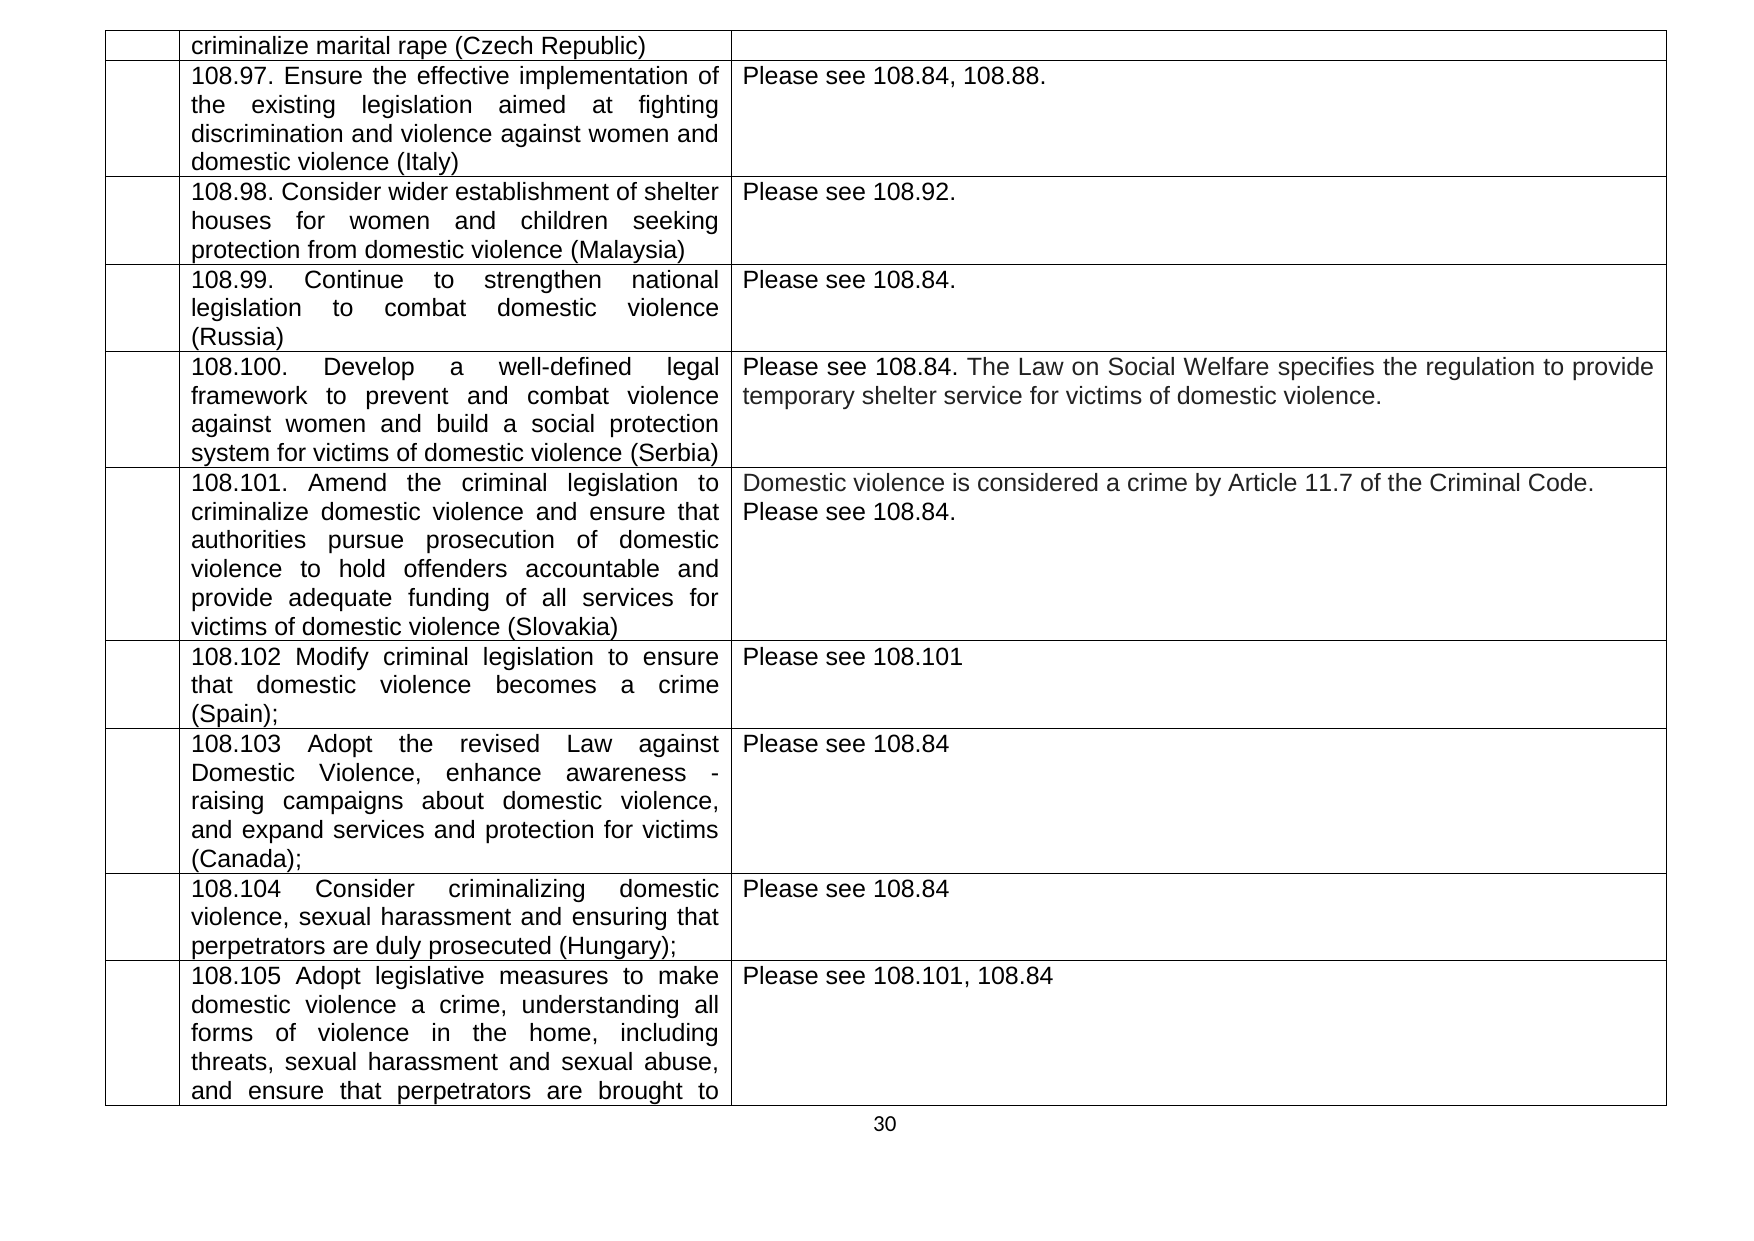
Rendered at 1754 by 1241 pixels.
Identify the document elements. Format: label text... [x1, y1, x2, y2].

table_cell [106, 177, 179, 263]
table_cell 108.103 Adopt the revised Law against Domestic Violence, enhance awareness -raising campaigns about domestic violence, and expand services and protection for victims (Canada); [180, 729, 731, 872]
table_cell [106, 961, 179, 1104]
table_cell Please see 108.84, 108.88. [732, 61, 1666, 176]
table_cell Please see 108.84 [732, 729, 1666, 872]
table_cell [180, 961, 731, 1104]
table_cell 108.97. Ensure the effective implementation of the existing legislation aimed at fighting discrimination and violence against women and domestic violence (Italy) [180, 61, 731, 176]
table_cell [106, 31, 179, 60]
table_cell 108.104 Consider criminalizing domestic violence, sexual harassment and ensuring that perpetrators are duly prosecuted (Hungary); [180, 874, 731, 960]
table_cell 108.99. Continue to strengthen national legislation to combat domestic violence (Russia) [180, 265, 731, 351]
table_cell Please see 108.84 [732, 874, 1666, 960]
table_cell 108.100. Develop a well-defined legal framework to prevent and combat violence against women and build a social protection system for victims of domestic violence (Serbia) [180, 352, 731, 467]
table_cell [106, 265, 179, 351]
table_cell Please see 108.92. [732, 177, 1666, 263]
table_cell [106, 641, 179, 728]
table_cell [732, 31, 1666, 60]
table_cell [180, 31, 731, 60]
table_cell [106, 729, 179, 872]
table_cell [106, 352, 179, 467]
table_cell [106, 61, 179, 176]
table_cell [106, 468, 179, 640]
table_cell 108.98. Consider wider establishment of shelter houses for women and children seeking protection from domestic violence (Malaysia) [180, 177, 731, 263]
table_cell Please see 108.101 [732, 641, 1666, 728]
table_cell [732, 961, 1666, 1104]
table_cell [106, 874, 179, 960]
table_cell Domestic violence is considered a crime by Article 11.7 of the Criminal Code. Please see 108.84. [732, 468, 1666, 640]
table_cell Please see 108.84. [732, 265, 1666, 351]
table_cell 108.101. Amend the criminal legislation to criminalize domestic violence and ensure that authorities pursue prosecution of domestic violence to hold offenders accountable and provide adequate funding of all services for victims of domestic violence (Slovakia) [180, 468, 731, 640]
table_cell 108.102 Modify criminal legislation to ensure that domestic violence becomes a crime (Spain); [180, 641, 731, 728]
table_cell Please see 108.84. The Law on Social Welfare specifies the regulation to provide temporary shelter service for victims of domestic violence. [732, 352, 1666, 467]
